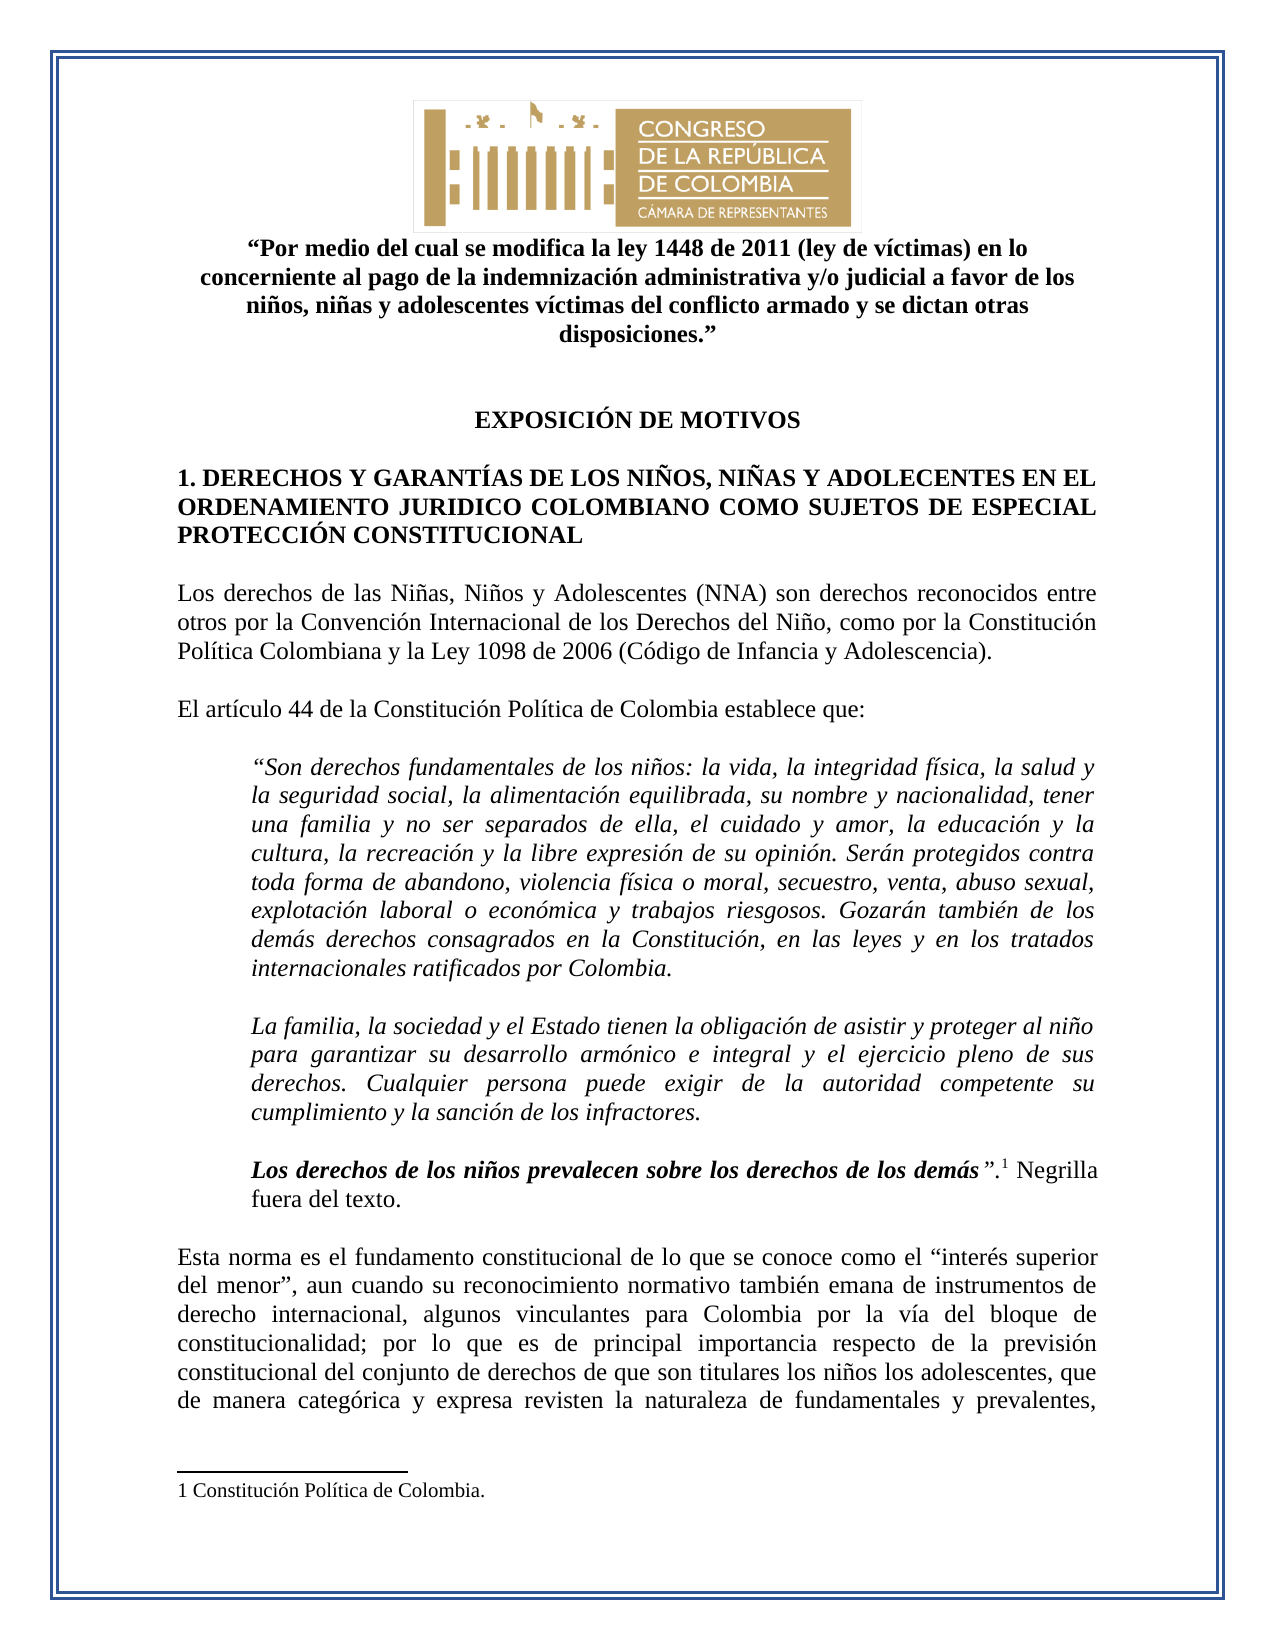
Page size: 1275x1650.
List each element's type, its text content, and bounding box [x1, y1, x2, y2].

text La familia, la sociedad y el Estado tienen la obligación de asistir y proteger al niño para garantizar su desarrollo armónico e integral y el ejercicio pleno de sus derechos. Cualquier persona puede exigir de la autoridad competente su cumplimiento y la sanción de los infractores. [251, 1011, 1098, 1126]
text El artículo 44 de la Constitución Política de Colombia establece que: [177, 694, 1098, 722]
text 1. DERECHOS Y GARANTÍAS DE LOS NIÑOS, NIÑAS Y ADOLECENTES EN EL ORDENAMIENTO JURIDICO COLOMBIANO COMO SUJETOS DE ESPECIAL PROTECCIÓN CONSTITUCIONAL [177, 463, 1098, 549]
text Los derechos de las Niñas, Niños y Adolescentes (NNA) son derechos reconocidos entre otros por la Convención Internacional de los Derechos del Niño, como por la Constitución Política Colombiana y la Ley 1098 de 2006 (Código de Infancia y Adolescencia). [177, 578, 1098, 664]
text “Son derechos fundamentales de los niños: la vida, la integridad física, la salud y la seguridad social, la alimentación equilibrada, su nombre y nacionalidad, tener una familia y no ser separados de ella, el cuidado y amor, la educación y la cultura, la recreación y la libre expresión de su opinión. Serán protegidos contra toda forma de abandono, violencia física o moral, secuestro, venta, abuso sexual, explotación laboral o económica y trabajos riesgosos. Gozarán también de los demás derechos consagrados en la Constitución, en las leyes y en los tratados internacionales ratificados por Colombia. [251, 752, 1098, 982]
picture [413, 100, 862, 233]
text “Por medio del cual se modifica la ley 1448 de 2011 (ley de víctimas) en lo concerniente al pago de la indemnización administrativa y/o judicial a favor de los niños, niñas y adolescentes víctimas del conflicto armado y se dictan otras disposiciones.” [177, 233, 1098, 348]
text EXPOSICIÓN DE MOTIVOS [177, 405, 1098, 434]
text Los derechos de los niños prevalecen sobre los derechos de los demás”. Negrilla fuera del texto. [251, 1155, 1098, 1212]
